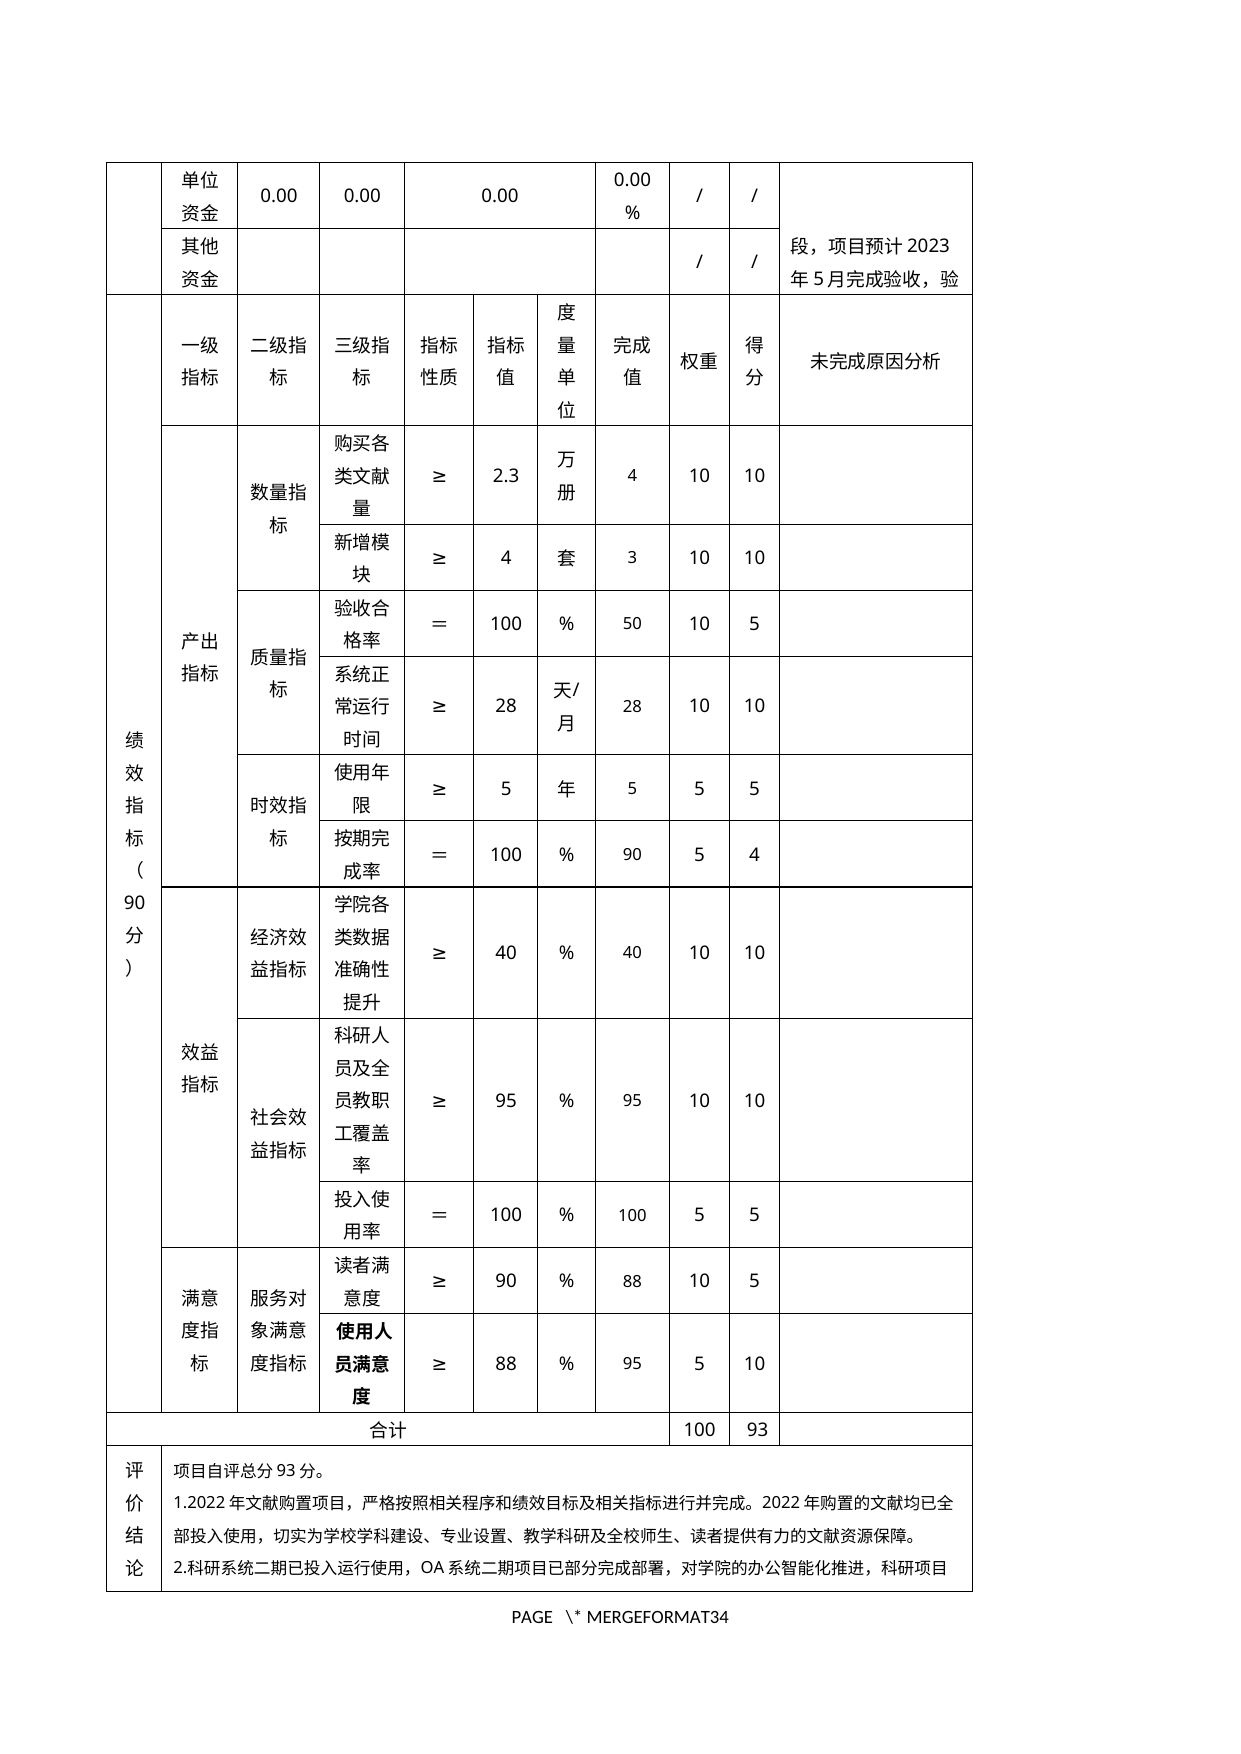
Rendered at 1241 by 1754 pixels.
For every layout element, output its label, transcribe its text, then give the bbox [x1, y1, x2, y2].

table_cell 经济效益指标 [238, 888, 319, 1017]
table_cell 三级指标 [320, 295, 404, 425]
table_cell 100 [670, 1413, 729, 1445]
table_cell 评价结论 [107, 1446, 161, 1591]
table_cell % [538, 1182, 595, 1247]
table_cell 时效指标 [238, 755, 319, 886]
table_cell 10 [730, 426, 779, 524]
table_cell 93 [730, 1413, 779, 1445]
table_cell 一级指标 [162, 295, 237, 425]
table_cell 投入使用率 [320, 1182, 404, 1247]
table_cell ≥ [405, 1314, 473, 1412]
table_cell ≥ [405, 426, 473, 524]
table_cell ≥ [405, 755, 473, 820]
table_cell % [538, 1248, 595, 1313]
table_cell 0.00 [405, 163, 595, 228]
table_cell 100 [596, 1182, 669, 1247]
table_cell 4 [730, 821, 779, 886]
table_cell 按期完成率 [320, 821, 404, 886]
table_cell ＝ [405, 591, 473, 656]
table_cell ≥ [405, 1019, 473, 1181]
table_cell 5 [670, 821, 729, 886]
table_cell 5 [670, 1314, 729, 1412]
table_cell [780, 657, 972, 754]
table_cell 10 [670, 657, 729, 754]
table_cell 验收合格率 [320, 591, 404, 656]
table_cell 质量指标 [238, 591, 319, 754]
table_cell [162, 1446, 972, 1591]
table_cell [780, 1019, 972, 1181]
table_cell [320, 229, 404, 294]
table_cell 40 [596, 888, 669, 1017]
table_cell ≥ [405, 525, 473, 590]
table_cell 套 [538, 525, 595, 590]
table_cell 0.00% [596, 163, 669, 228]
table_cell 5 [474, 755, 537, 820]
table_cell 得分 [730, 295, 779, 425]
table_cell 绩效指标（90分） [107, 295, 161, 1412]
table_cell / [730, 163, 779, 228]
table_cell 100 [474, 591, 537, 656]
table_cell [780, 755, 972, 820]
table_cell 单位资金 [162, 163, 237, 228]
table_cell 10 [730, 1314, 779, 1412]
table_cell [780, 525, 972, 590]
table_cell [780, 426, 972, 524]
table_cell 40 [474, 888, 537, 1017]
table_cell [780, 1413, 972, 1445]
table_cell ＝ [405, 1182, 473, 1247]
table_cell 社会效益指标 [238, 1019, 319, 1247]
table_cell 5 [670, 755, 729, 820]
table_cell 28 [596, 657, 669, 754]
table_cell [596, 229, 669, 294]
table_cell / [670, 229, 729, 294]
table_cell 权重 [670, 295, 729, 425]
table_cell [780, 1314, 972, 1412]
table_cell ＝ [405, 821, 473, 886]
table_cell 二级指标 [238, 295, 319, 425]
table_cell 2.3 [474, 426, 537, 524]
table_cell 指标值 [474, 295, 537, 425]
table_cell 5 [730, 1248, 779, 1313]
table_cell ≥ [405, 1248, 473, 1313]
table_cell 10 [670, 888, 729, 1017]
table_cell [780, 888, 972, 1017]
table_cell 10 [670, 426, 729, 524]
table_cell 科研人员及全员教职工覆盖率 [320, 1019, 404, 1181]
table_cell 10 [730, 888, 779, 1017]
table_cell % [538, 888, 595, 1017]
table_cell 其他资金 [162, 229, 237, 294]
table_cell 年 [538, 755, 595, 820]
table_cell 4 [474, 525, 537, 590]
table_cell 100 [474, 1182, 537, 1247]
table_cell / [670, 163, 729, 228]
table_cell 服务对象满意度指标 [238, 1248, 319, 1412]
table_cell 新增模块 [320, 525, 404, 590]
table_cell [780, 1248, 972, 1313]
table_cell 指标性质 [405, 295, 473, 425]
table_cell 88 [596, 1248, 669, 1313]
table_cell 未完成原因分析 [780, 295, 972, 425]
table_cell 读者满意度 [320, 1248, 404, 1313]
table_cell [780, 1182, 972, 1247]
table_cell 5 [730, 755, 779, 820]
table_cell 使用人员满意度 [320, 1314, 404, 1412]
table_cell 数量指标 [238, 426, 319, 590]
table_cell 10 [670, 591, 729, 656]
table_cell 满意度指标 [162, 1248, 237, 1412]
table_cell 50 [596, 591, 669, 656]
table_cell [780, 821, 972, 886]
table_cell 90 [474, 1248, 537, 1313]
table_cell 10 [730, 525, 779, 590]
table_cell 10 [670, 1248, 729, 1313]
table_cell 3 [596, 525, 669, 590]
table_cell 使用年限 [320, 755, 404, 820]
table_cell [238, 229, 319, 294]
table_cell 系统正常运行时间 [320, 657, 404, 754]
table_cell 100 [474, 821, 537, 886]
table_cell 学院各类数据准确性提升 [320, 888, 404, 1017]
table_cell 10 [730, 1019, 779, 1181]
table_cell 购买各类文献量 [320, 426, 404, 524]
table_cell 5 [730, 1182, 779, 1247]
table_cell 产出指标 [162, 426, 237, 886]
table_cell ≥ [405, 888, 473, 1017]
table_cell 度量单位 [538, 295, 595, 425]
table_cell 5 [596, 755, 669, 820]
table_cell ≥ [405, 657, 473, 754]
table_cell [405, 229, 595, 294]
table_cell 10 [670, 1019, 729, 1181]
table_cell / [730, 229, 779, 294]
table_cell 5 [730, 591, 779, 656]
table_cell 0.00 [320, 163, 404, 228]
table_cell 4 [596, 426, 669, 524]
table_cell 合计 [107, 1413, 669, 1445]
table_cell 完成值 [596, 295, 669, 425]
table_cell 5 [670, 1182, 729, 1247]
table_cell % [538, 1314, 595, 1412]
table_cell 95 [474, 1019, 537, 1181]
table_cell 万册 [538, 426, 595, 524]
table_cell % [538, 591, 595, 656]
table_cell 88 [474, 1314, 537, 1412]
table_cell % [538, 1019, 595, 1181]
table_cell 95 [596, 1019, 669, 1181]
table_cell [780, 591, 972, 656]
table_cell 10 [670, 525, 729, 590]
table_cell 0.00 [238, 163, 319, 228]
table_cell 28 [474, 657, 537, 754]
table_cell 天/月 [538, 657, 595, 754]
table_cell 效益指标 [162, 888, 237, 1247]
table_cell 90 [596, 821, 669, 886]
table_cell 10 [730, 657, 779, 754]
table_cell 95 [596, 1314, 669, 1412]
table_cell % [538, 821, 595, 886]
